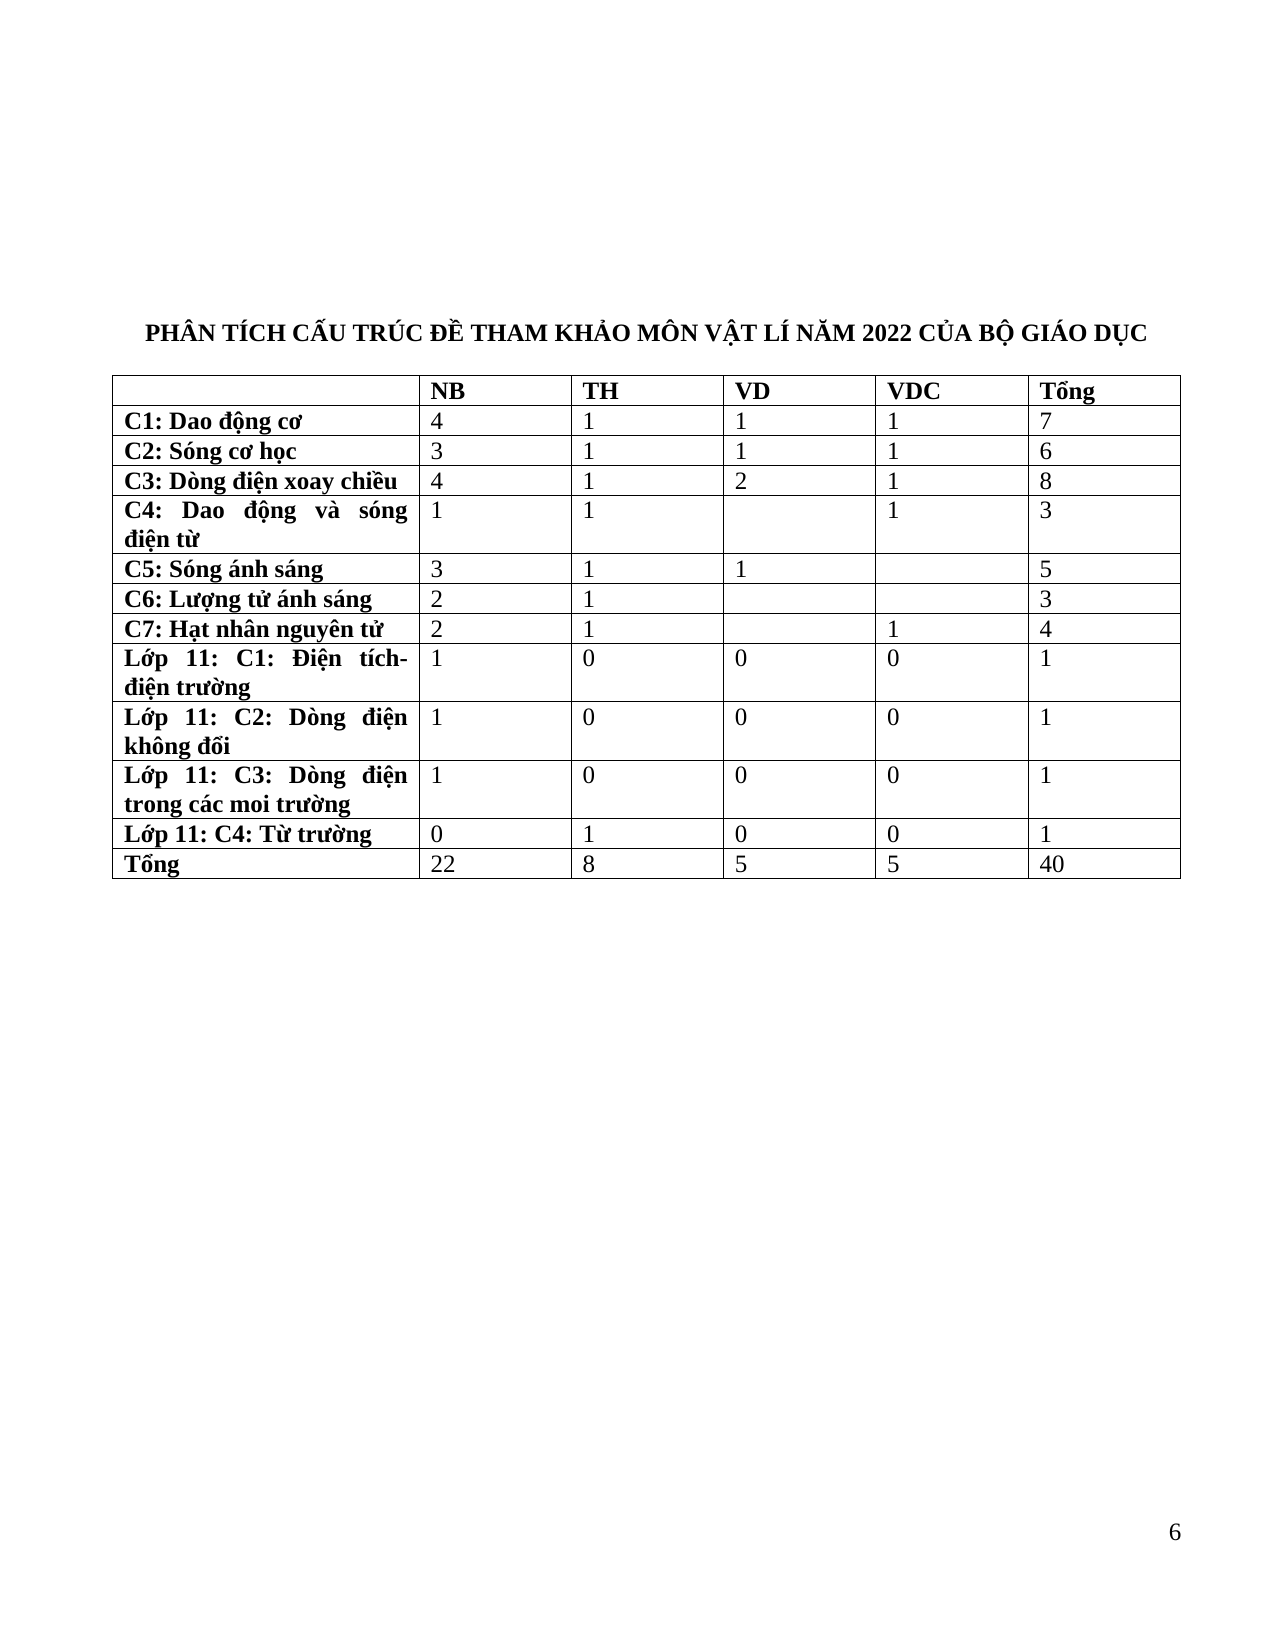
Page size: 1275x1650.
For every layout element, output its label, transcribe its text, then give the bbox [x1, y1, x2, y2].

table_cell 1 [724, 406, 875, 435]
table_cell 0 [572, 702, 723, 759]
table_cell 8 [572, 849, 723, 878]
table_cell 3 [1029, 496, 1180, 553]
table_cell 3 [420, 554, 571, 583]
table_cell C6: Lượng tử ánh sáng [113, 584, 419, 613]
table_cell [724, 584, 875, 613]
table_cell 1 [572, 554, 723, 583]
table_cell 4 [420, 406, 571, 435]
table_cell 5 [876, 849, 1028, 878]
table_cell 40 [1029, 849, 1180, 878]
table_cell 2 [420, 584, 571, 613]
table_cell 22 [420, 849, 571, 878]
table_cell 0 [876, 761, 1028, 818]
table_cell 1 [420, 644, 571, 701]
table_header VD [724, 376, 875, 405]
table_cell 0 [876, 819, 1028, 848]
table_cell Lớp 11: C4: Từ trường [113, 819, 419, 848]
table_cell 0 [724, 644, 875, 701]
table_cell 1 [724, 554, 875, 583]
table_header NB [420, 376, 571, 405]
table_cell [724, 496, 875, 553]
table_cell 1 [1029, 644, 1180, 701]
table_cell Lớp 11: C1: Điện tích-điện trường [113, 644, 419, 701]
table_cell 1 [420, 761, 571, 818]
table_cell 4 [1029, 614, 1180, 642]
table_cell C2: Sóng cơ học [113, 436, 419, 465]
table_cell 5 [1029, 554, 1180, 583]
table_cell 0 [724, 819, 875, 848]
table_cell 1 [572, 466, 723, 494]
text PHÂN TÍCH CẤU TRÚC ĐỀ THAM KHẢO MÔN VẬT LÍ NĂM 2022 CỦA BỘ GIÁO DỤC [112, 318, 1181, 347]
table_cell 1 [724, 436, 875, 465]
table_cell 1 [572, 614, 723, 642]
table_cell [876, 584, 1028, 613]
table_cell [724, 614, 875, 642]
table_cell [876, 554, 1028, 583]
table_cell 1 [876, 614, 1028, 642]
table_cell 2 [724, 466, 875, 494]
table_cell 1 [420, 496, 571, 553]
table_cell 1 [1029, 819, 1180, 848]
table_cell Lớp 11: C3: Dòng điện trong các moi trường [113, 761, 419, 818]
table_header VDC [876, 376, 1028, 405]
table_cell 0 [876, 702, 1028, 759]
table_cell 2 [420, 614, 571, 642]
table_cell C5: Sóng ánh sáng [113, 554, 419, 583]
table_cell 8 [1029, 466, 1180, 494]
table_cell 0 [724, 761, 875, 818]
table_cell C4: Dao động và sóng điện từ [113, 496, 419, 553]
table_cell C7: Hạt nhân nguyên tử [113, 614, 419, 642]
table_header [113, 376, 419, 405]
table_cell 1 [876, 496, 1028, 553]
table_cell 0 [572, 644, 723, 701]
table_header Tổng [1029, 376, 1180, 405]
table_cell 1 [420, 702, 571, 759]
table_cell 1 [572, 819, 723, 848]
table_cell 1 [876, 436, 1028, 465]
table_cell C3: Dòng điện xoay chiều [113, 466, 419, 494]
table_header TH [572, 376, 723, 405]
table_cell 3 [420, 436, 571, 465]
table_cell 1 [572, 584, 723, 613]
table_cell 1 [572, 436, 723, 465]
table_cell Lớp 11: C2: Dòng điện không đổi [113, 702, 419, 759]
table_cell Tổng [113, 849, 419, 878]
table_cell 0 [420, 819, 571, 848]
table_cell 7 [1029, 406, 1180, 435]
table_cell 1 [1029, 702, 1180, 759]
table_cell C1: Dao động cơ [113, 406, 419, 435]
table_cell 6 [1029, 436, 1180, 465]
table_cell 1 [1029, 761, 1180, 818]
table_cell 0 [876, 644, 1028, 701]
table_cell 1 [876, 406, 1028, 435]
table_cell 1 [572, 496, 723, 553]
table_cell 1 [572, 406, 723, 435]
table_cell 0 [724, 702, 875, 759]
table_cell 3 [1029, 584, 1180, 613]
table_cell 4 [420, 466, 571, 494]
table_cell 5 [724, 849, 875, 878]
table_cell 0 [572, 761, 723, 818]
table_cell 1 [876, 466, 1028, 494]
